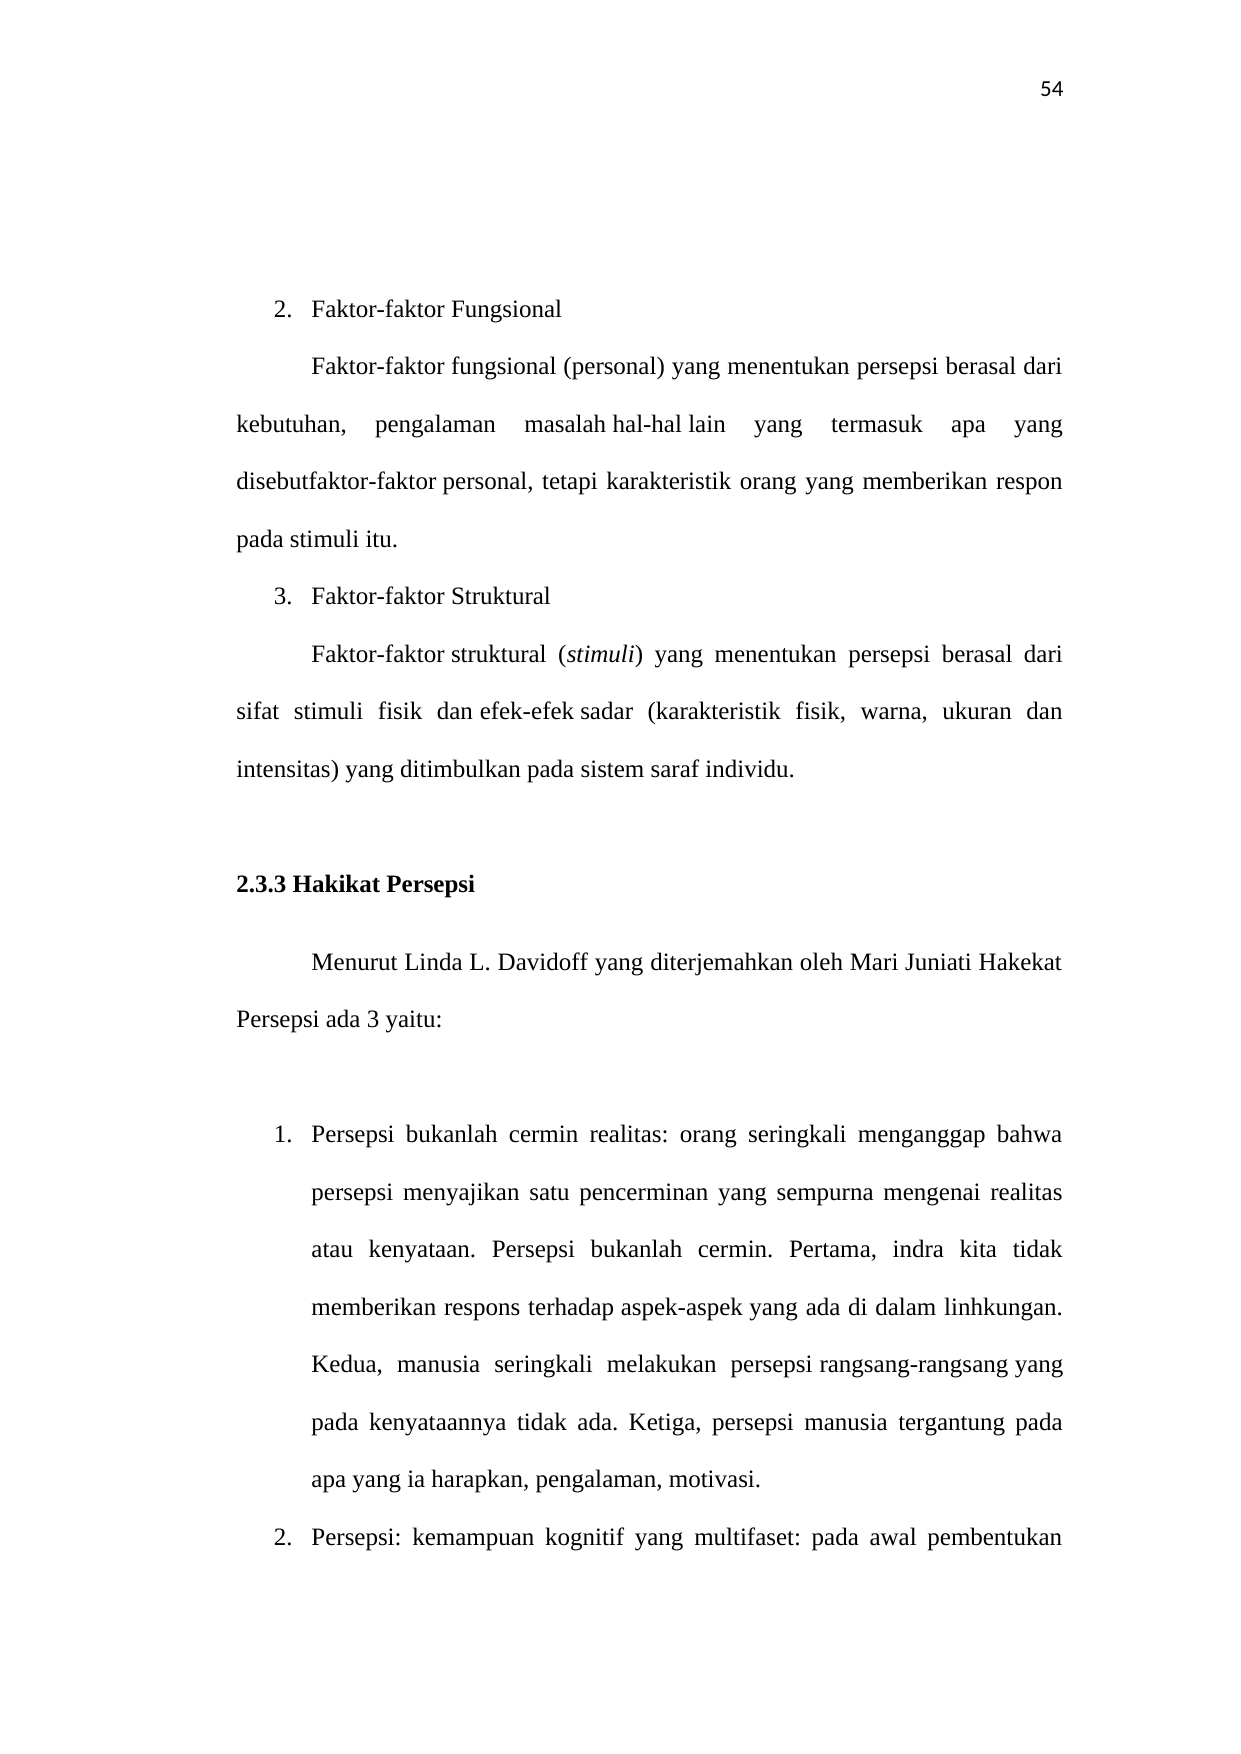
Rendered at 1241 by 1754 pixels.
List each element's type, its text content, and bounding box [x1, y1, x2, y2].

list Faktor-faktor Fungsional [274, 294, 1063, 322]
list Persepsi bukanlah cermin realitas: orang seringkali menganggap bahwa persepsi menyajikan satu pencerminan yang sempurna mengenai realitas atau kenyataan. Persepsi bukanlah cermin. Pertama, indra kita tidak memberikan respons terhadap aspek-aspek yang ada di dalam linhkungan. Kedua, manusia seringkali melakukan persepsi rangsang-rangsang yang pada kenyataannya tidak ada. Ketiga, persepsi manusia tergantung pada apa yang ia harapkan, pengalaman, motivasi. [274, 1119, 1063, 1493]
text Menurut Linda L. Davidoff yang diterjemahkan oleh Mari Juniati Hakekat Persepsi ada 3 yaitu: [236, 947, 1063, 1033]
text Faktor-faktor fungsional (personal) yang menentukan persepsi berasal dari kebutuhan, pengalaman masalah hal-hal lain yang termasuk apa yang disebutfaktor-faktor personal, tetapi karakteristik orang yang memberikan respon pada stimuli itu. [236, 351, 1063, 552]
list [274, 1522, 1063, 1551]
text Faktor-faktor struktural (stimuli) yang menentukan persepsi berasal dari sifat stimuli fisik dan efek-efek sadar (karakteristik fisik, warna, ukuran dan intensitas) yang ditimbulkan pada sistem saraf individu. [236, 639, 1063, 782]
text 2.3.3 Hakikat Persepsi [236, 869, 1063, 897]
list Faktor-faktor Struktural [274, 581, 1063, 610]
